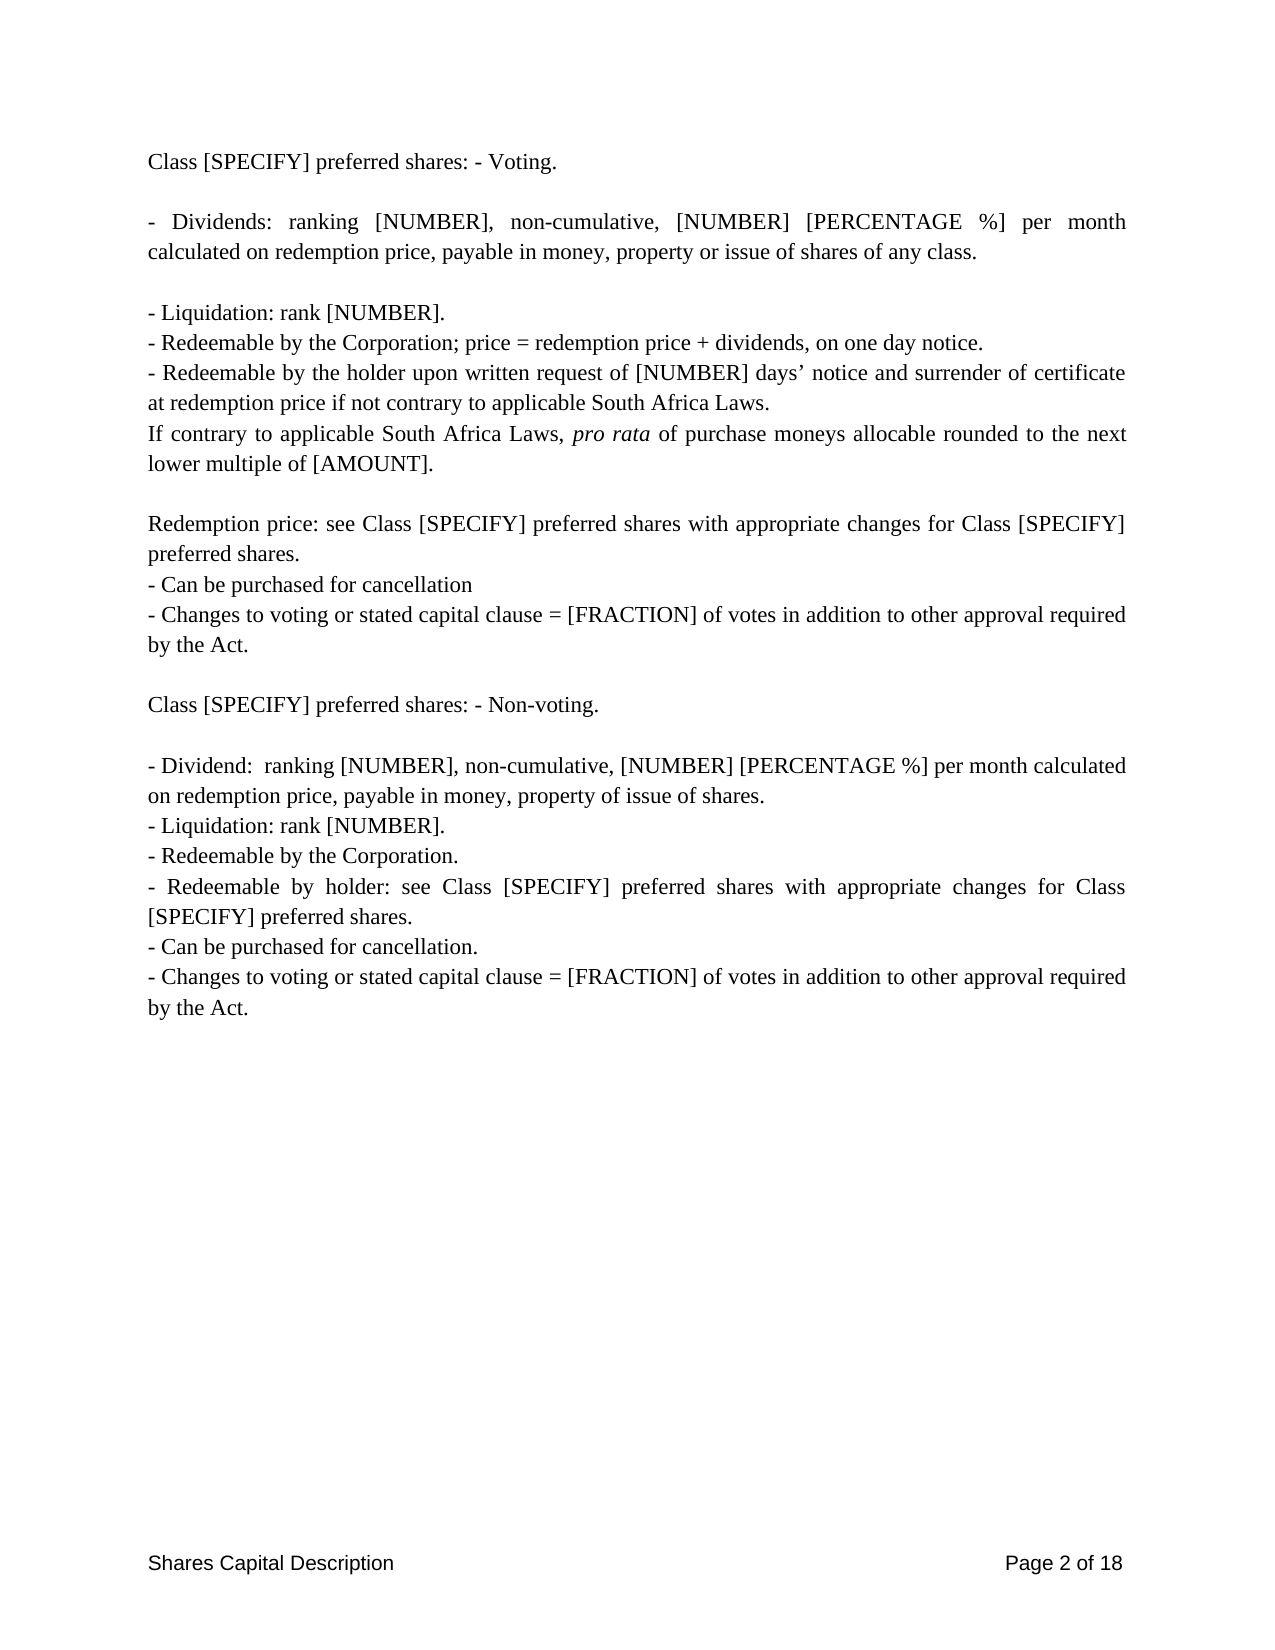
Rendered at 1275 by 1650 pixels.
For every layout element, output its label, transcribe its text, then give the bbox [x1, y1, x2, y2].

text - Liquidation: rank [NUMBER]. [148, 299, 1127, 325]
text - Dividends: ranking [NUMBER], non-cumulative, [NUMBER] [PERCENTAGE %] per month calculated on redemption price, payable in money, property or issue of shares of any class. [148, 208, 1127, 265]
text If contrary to applicable South Africa Laws, pro rata of purchase moneys allocable rounded to the next lower multiple of [AMOUNT]. [148, 419, 1127, 476]
text - Can be purchased for cancellation [148, 571, 1127, 597]
text - Changes to voting or stated capital clause = [FRACTION] of votes in addition to other approval required by the Act. [148, 601, 1127, 657]
text - Dividend: ranking [NUMBER], non-cumulative, [NUMBER] [PERCENTAGE %] per month calculated on redemption price, payable in money, property of issue of shares. [148, 752, 1127, 808]
text - Liquidation: rank [NUMBER]. [148, 812, 1127, 839]
text - Redeemable by holder: see Class [SPECIFY] preferred shares with appropriate changes for Class [SPECIFY] preferred shares. [148, 873, 1127, 929]
text - Can be purchased for cancellation. [148, 933, 1127, 959]
text - Redeemable by the holder upon written request of [NUMBER] days’ notice and surrender of certificate at redemption price if not contrary to applicable South Africa Laws. [148, 359, 1127, 416]
text Redemption price: see Class [SPECIFY] preferred shares with appropriate changes for Class [SPECIFY] preferred shares. [148, 510, 1127, 567]
text - Redeemable by the Corporation; price = redemption price + dividends, on one day notice. [148, 329, 1127, 355]
text Class [SPECIFY] preferred shares: - Voting. [148, 148, 1127, 174]
text Class [SPECIFY] preferred shares: - Non-voting. [148, 691, 1127, 718]
text - Changes to voting or stated capital clause = [FRACTION] of votes in addition to other approval required by the Act. [148, 963, 1127, 1020]
text - Redeemable by the Corporation. [148, 842, 1127, 869]
